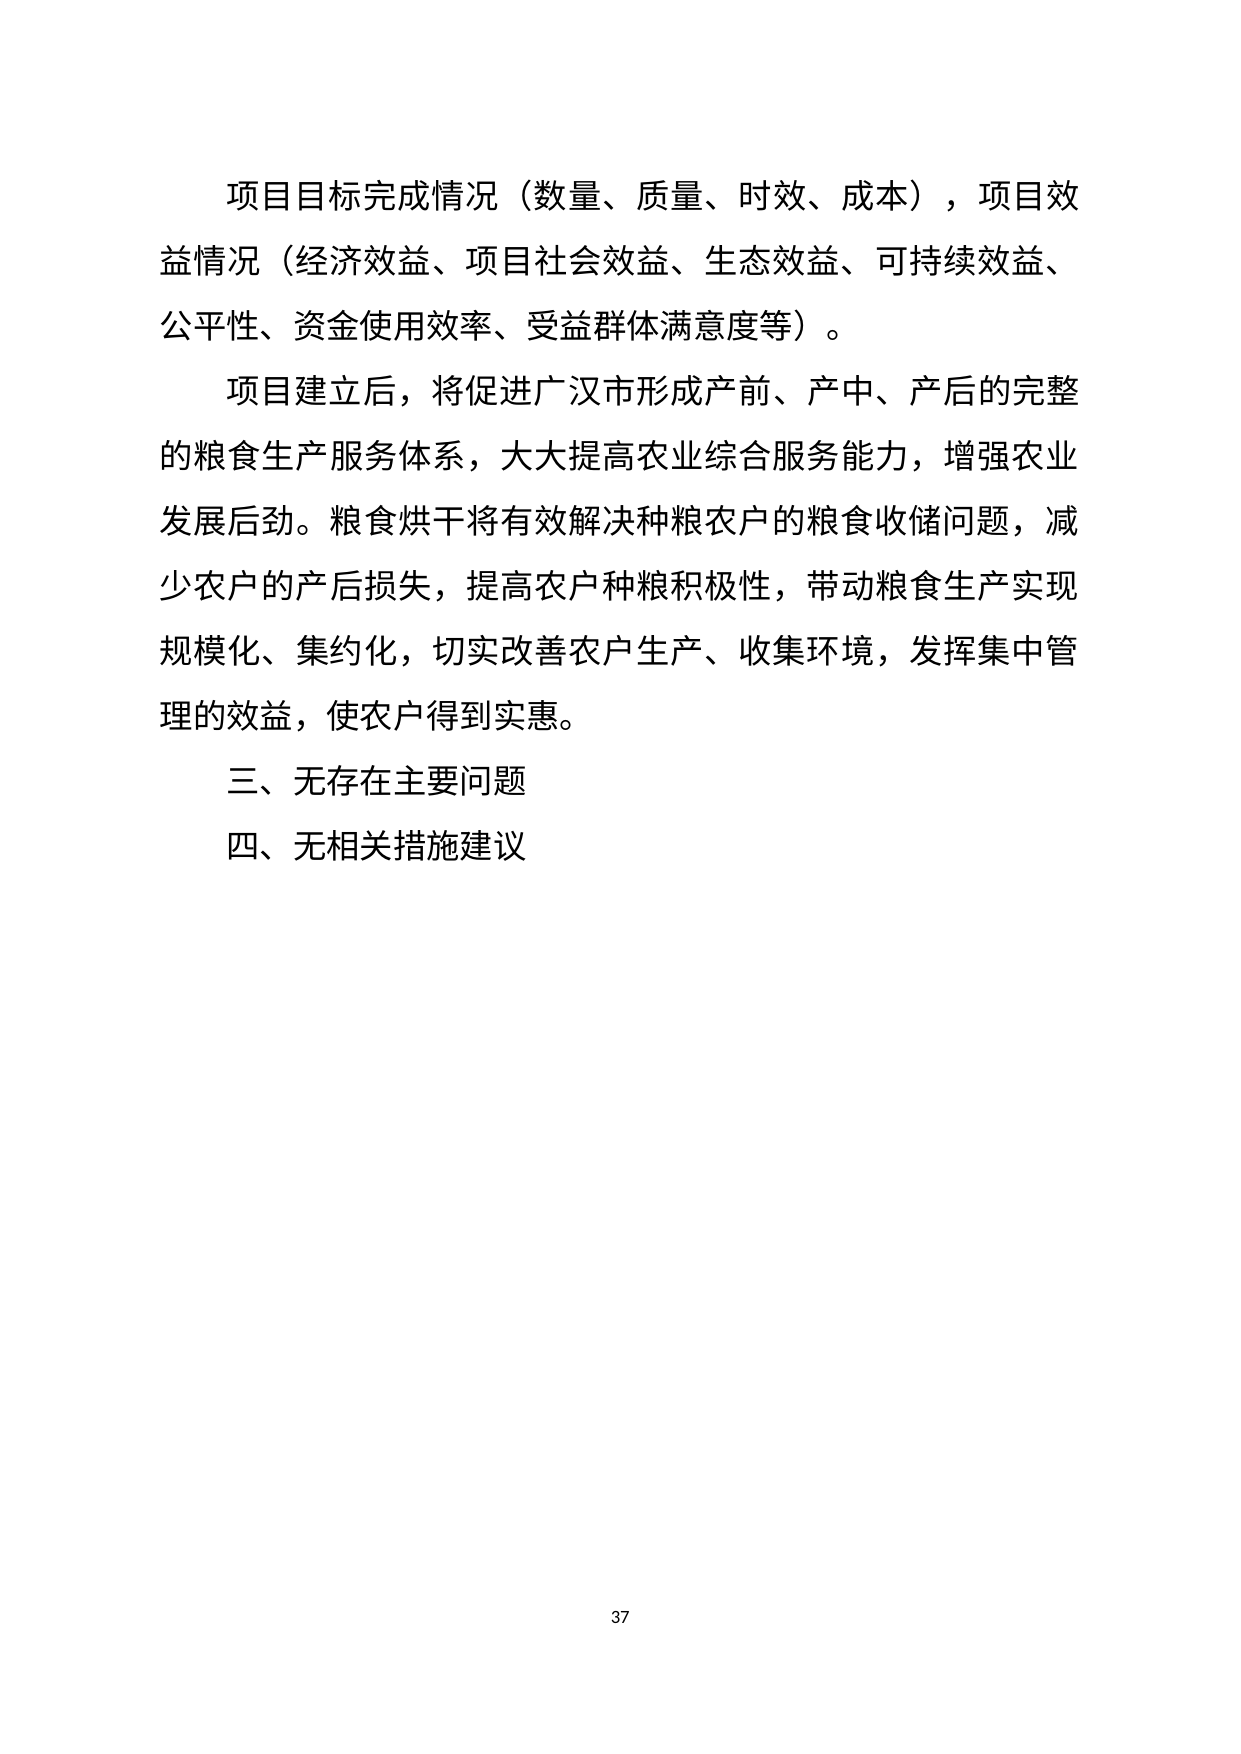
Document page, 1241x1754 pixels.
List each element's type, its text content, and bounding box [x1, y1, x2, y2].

text 项目目标完成情况（数量、质量、时效、成本），项目效益情况（经济效益、项目社会效益、生态效益、可持续效益、公平性、资金使用效率、受益群体满意度等）。 [159, 162, 1081, 357]
text 项目建立后，将促进广汉市形成产前、产中、产后的完整的粮食生产服务体系，大大提高农业综合服务能力，增强农业发展后劲。粮食烘干将有效解决种粮农户的粮食收储问题，减少农户的产后损失，提高农户种粮积极性，带动粮食生产实现规模化、集约化，切实改善农户生产、收集环境，发挥集中管理的效益，使农户得到实惠。 [159, 357, 1081, 747]
text 三、无存在主要问题 [159, 747, 1081, 812]
text 四、无相关措施建议 [159, 812, 1081, 877]
